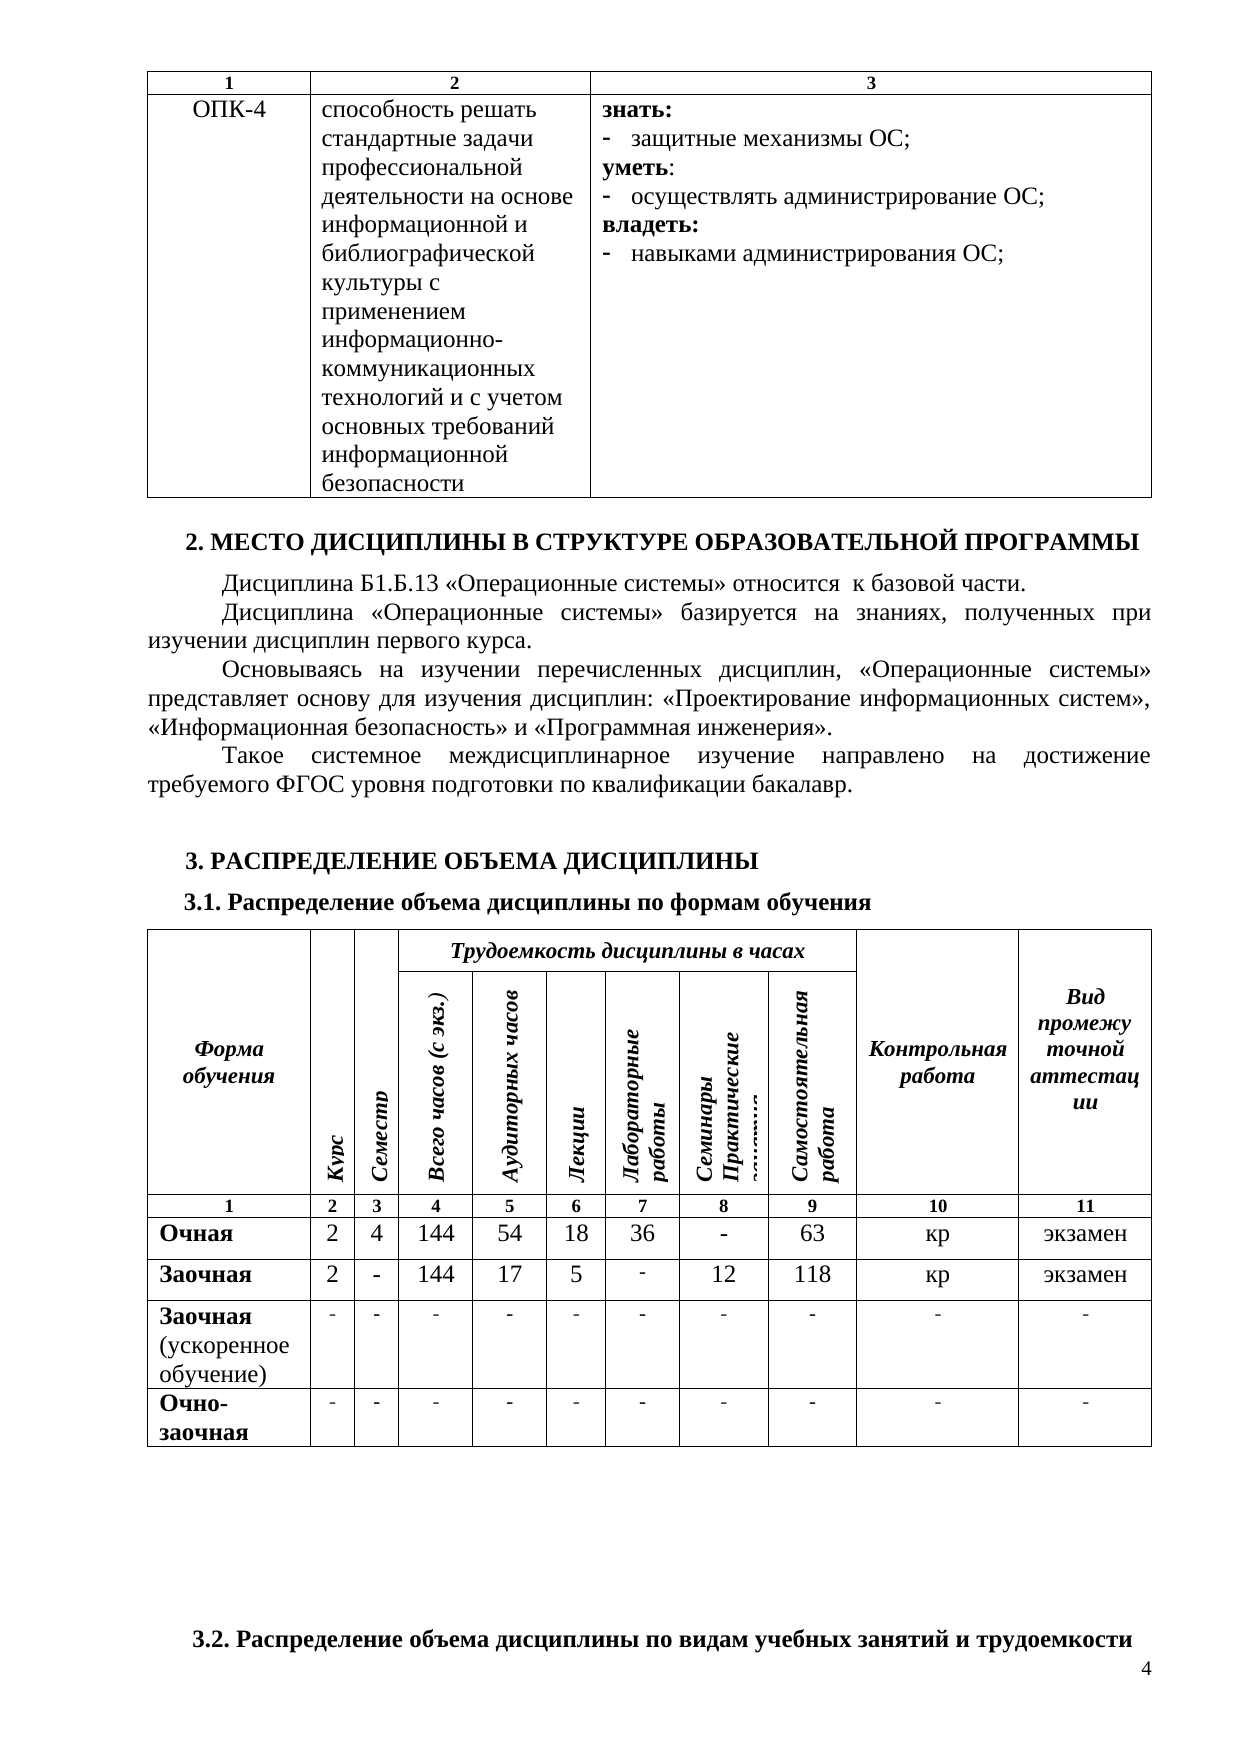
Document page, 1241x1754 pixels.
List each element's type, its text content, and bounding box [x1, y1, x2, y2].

table_header Семестр [355, 930, 398, 1194]
table_cell 2 [311, 1260, 354, 1300]
table_cell - [311, 1389, 354, 1446]
table_cell способность решать стандартные задачи профессиональной деятельности на основе информационной и библиографической культуры с применением информационно-коммуникационных технологий и с учетом основных требований информационной безопасности [311, 95, 590, 497]
table_cell 6 [547, 1195, 605, 1217]
subtitle 3.2. Распределение объема дисциплины по видам учебных занятий и трудоемкости [148, 1624, 1152, 1653]
table_header Вид промежуточной аттестации [1019, 930, 1151, 1194]
table_cell - [399, 1389, 472, 1446]
table_cell - [857, 1389, 1018, 1446]
subtitle 2. МЕСТО ДИСЦИПЛИНЫ В СТРУКТУРЕ ОБРАЗОВАТЕЛЬНОЙ ПРОГРАММЫ [185, 527, 1152, 556]
table_cell кр [857, 1260, 1018, 1300]
subtitle 3.1. Распределение объема дисциплины по формам обучения [148, 887, 1152, 916]
table_cell 9 [769, 1195, 856, 1217]
table_cell - [680, 1389, 768, 1446]
table_cell - [606, 1260, 679, 1300]
table_cell - [355, 1389, 398, 1446]
table_cell - [399, 1301, 472, 1387]
table_cell Семинары Практические занятия [680, 972, 768, 1194]
table_cell - [769, 1301, 856, 1387]
table_cell 144 [399, 1218, 472, 1258]
table_cell - [547, 1301, 605, 1387]
table_cell 10 [857, 1195, 1018, 1217]
table_header Трудоемкость дисциплины в часах [399, 930, 856, 971]
table_cell - [473, 1301, 546, 1387]
table_cell 8 [680, 1195, 768, 1217]
table_cell экзамен [1019, 1260, 1151, 1300]
text Такое системное междисциплинарное изучение направлено на достижение требуемого ФГОС уровня подготовки по квалификации бакалавр. [148, 741, 1152, 798]
table_cell Самостоятельная работа [769, 972, 856, 1194]
table_header 3 [591, 72, 1151, 93]
table_cell экзамен [1019, 1218, 1151, 1258]
table_cell Лабораторные работы [606, 972, 679, 1194]
table_cell 17 [473, 1260, 546, 1300]
table_cell - [606, 1301, 679, 1387]
table_header 2 [311, 72, 590, 93]
table_cell Лекции [547, 972, 605, 1194]
text Дисциплина «Операционные системы» базируется на знаниях, полученных при изучении дисциплин первого курса. [148, 597, 1152, 654]
table_cell 7 [606, 1195, 679, 1217]
table_cell Заочная (ускоренное обучение) [148, 1301, 310, 1387]
text Дисциплина Б1.Б.13 «Операционные системы» относится к базовой части. [148, 568, 1152, 597]
table_cell 18 [547, 1218, 605, 1258]
table_cell 3 [355, 1195, 398, 1217]
table_header 1 [148, 72, 310, 93]
table_cell Всего часов (с экз.) [399, 972, 472, 1194]
table_cell Заочная [148, 1260, 310, 1300]
table_cell - [1019, 1389, 1151, 1446]
table_cell - [473, 1389, 546, 1446]
table_cell 36 [606, 1218, 679, 1258]
table_cell - [680, 1301, 768, 1387]
table_cell 5 [547, 1260, 605, 1300]
table_cell - [355, 1301, 398, 1387]
table_cell - [547, 1389, 605, 1446]
table_cell 11 [1019, 1195, 1151, 1217]
table_cell Очная [148, 1218, 310, 1258]
table_cell знать: защитные механизмы ОС; уметь: осуществлять администрирование ОС; владеть: навыками администрирования ОС; [591, 95, 1151, 497]
table_cell Аудиторных часов [473, 972, 546, 1194]
table_cell 12 [680, 1260, 768, 1300]
table_cell - [606, 1389, 679, 1446]
table_cell - [1019, 1301, 1151, 1387]
table_cell кр [857, 1218, 1018, 1258]
table_cell Очно-заочная [148, 1389, 310, 1446]
table_cell 5 [473, 1195, 546, 1217]
table_cell 4 [355, 1218, 398, 1258]
table_cell - [311, 1301, 354, 1387]
table_header Форма обучения [148, 930, 310, 1194]
table_cell 144 [399, 1260, 472, 1300]
table_cell - [680, 1218, 768, 1258]
table_cell 1 [148, 1195, 310, 1217]
table_cell 2 [311, 1195, 354, 1217]
table_cell 118 [769, 1260, 856, 1300]
table_cell 54 [473, 1218, 546, 1258]
table_cell - [769, 1389, 856, 1446]
text Основываясь на изучении перечисленных дисциплин, «Операционные системы» представляет основу для изучения дисциплин: «Проектирование информационных систем», «Информационная безопасность» и «Программная инженерия». [148, 654, 1152, 741]
table_header Контрольная работа [857, 930, 1018, 1194]
table_cell ОПК-4 [148, 95, 310, 497]
table_cell 4 [399, 1195, 472, 1217]
table_cell 63 [769, 1218, 856, 1258]
table_cell 2 [311, 1218, 354, 1258]
table_cell - [355, 1260, 398, 1300]
table_cell - [857, 1301, 1018, 1387]
table_header Курс [311, 930, 354, 1194]
subtitle 3. Распределение объема дисциплины [185, 846, 1152, 875]
